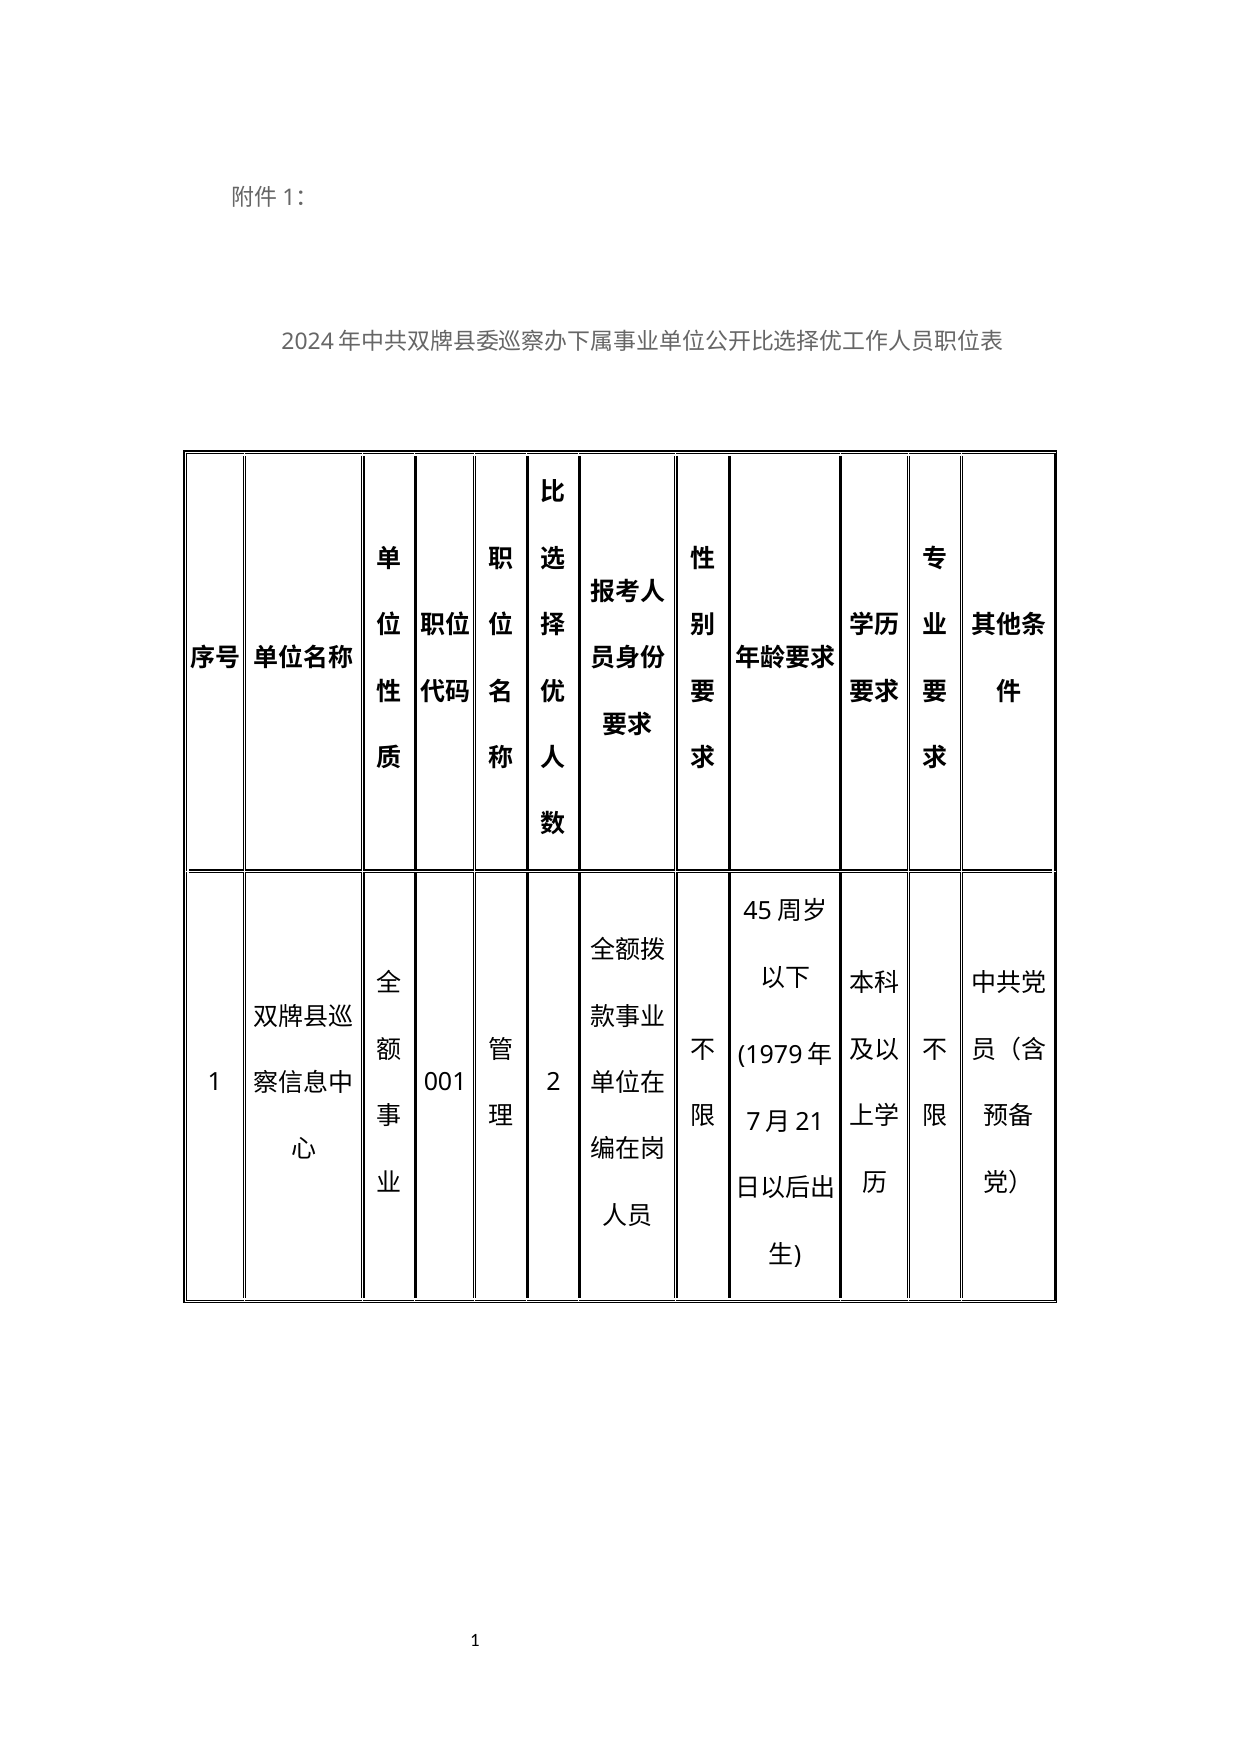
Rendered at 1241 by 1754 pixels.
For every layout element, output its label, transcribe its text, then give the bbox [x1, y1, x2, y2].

table_header 单位性质 [363, 452, 415, 869]
table_cell 1 [187, 869, 244, 1299]
table_cell 001 [415, 873, 475, 1299]
table_header 性别要求 [676, 454, 729, 869]
table_header 年龄要求 [729, 454, 840, 869]
text 2024年中共双牌县委巡察办下属事业单位公开比选择优工作人员职位表 [188, 306, 1052, 373]
table_cell 45周岁以下 (1979年7月21日以后出生) [729, 873, 840, 1299]
table_header 职位名称 [475, 452, 527, 869]
table_header 序号 [187, 454, 244, 869]
table_cell 双牌县巡察信息中心 [245, 869, 363, 1299]
table_cell 管理 [475, 873, 527, 1299]
table_header 单位名称 [245, 452, 363, 869]
table_header 报考人员身份要求 [579, 452, 676, 869]
table_header 学历要求 [840, 454, 908, 869]
table_header 比选择优人数 [527, 452, 579, 869]
text 附件1： [188, 162, 1052, 229]
table_header 专业要求 [909, 454, 962, 869]
table_cell 全额拨款事业单位在编在岗人员 [579, 869, 676, 1299]
table_header 职位代码 [415, 454, 475, 869]
table_cell 不限 [909, 873, 962, 1299]
table_cell 不限 [676, 873, 729, 1299]
table_cell 全额事业 [363, 873, 415, 1299]
table_cell 本科及以上学历 [840, 873, 908, 1299]
table_cell 中共党员（含预备党） [962, 869, 1055, 1299]
table_cell 2 [527, 873, 579, 1299]
table_header 其他条件 [962, 454, 1054, 869]
